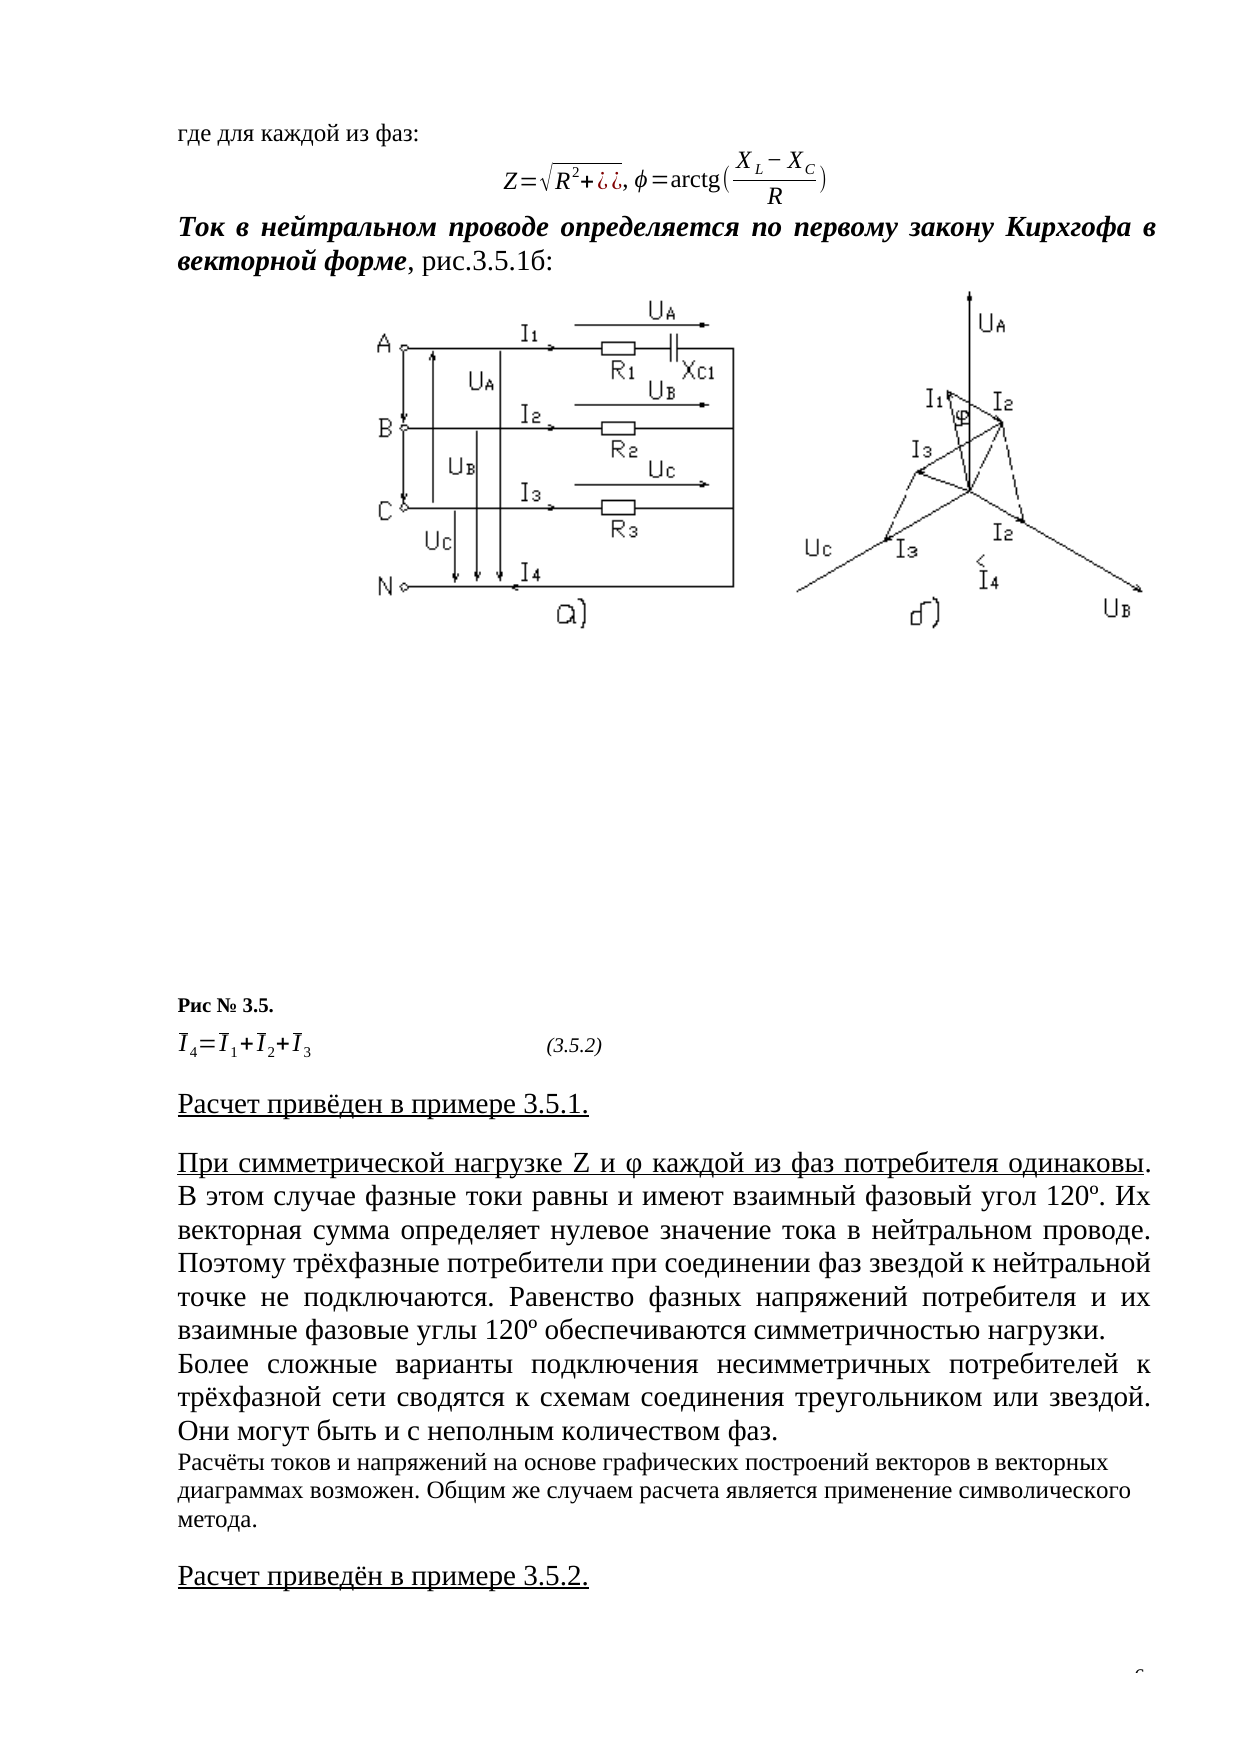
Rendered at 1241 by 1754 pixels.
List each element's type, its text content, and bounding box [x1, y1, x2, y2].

text Расчёты токов и напряжений на основе графических построений векторов в векторных диаграммах возможен. Общим же случаем расчета является применение символического метода. [177, 1447, 1152, 1533]
text Ток в нейтральном проводе определяется по первому закону Кирхгофа в векторной форме, рис.3.5.1б: [177, 209, 1158, 277]
text При симметрической нагрузке Z и φ каждой из фаз потребителя одинаковы. В этом случае фазные токи равны и имеют взаимный фазовый угол 120º. Их векторная сумма определяет нулевое значение тока в нейтральном проводе. Поэтому трёхфазные потребители при соединении фаз звездой к нейтральной точке не подключаются. Равенство фазных напряжений потребителя и их взаимные фазовые углы 120º обеспечиваются симметричностью нагрузки. [177, 1145, 1152, 1346]
text Более сложные варианты подключения несимметричных потребителей к трёхфазной сети сводятся к схемам соединения треугольником или звездой. Они могут быть и с неполным количеством фаз. [177, 1346, 1152, 1447]
text где для каждой из фаз: [177, 118, 1152, 147]
text Рис № 3.5. [177, 993, 1152, 1017]
picture [359, 276, 1152, 630]
text , [177, 147, 1152, 209]
text Расчет привёден в примере 3.5.1. [177, 1086, 1152, 1120]
text Расчет приведён в примере 3.5.2. [177, 1558, 1152, 1591]
text (3.5.2) [177, 1030, 1152, 1061]
